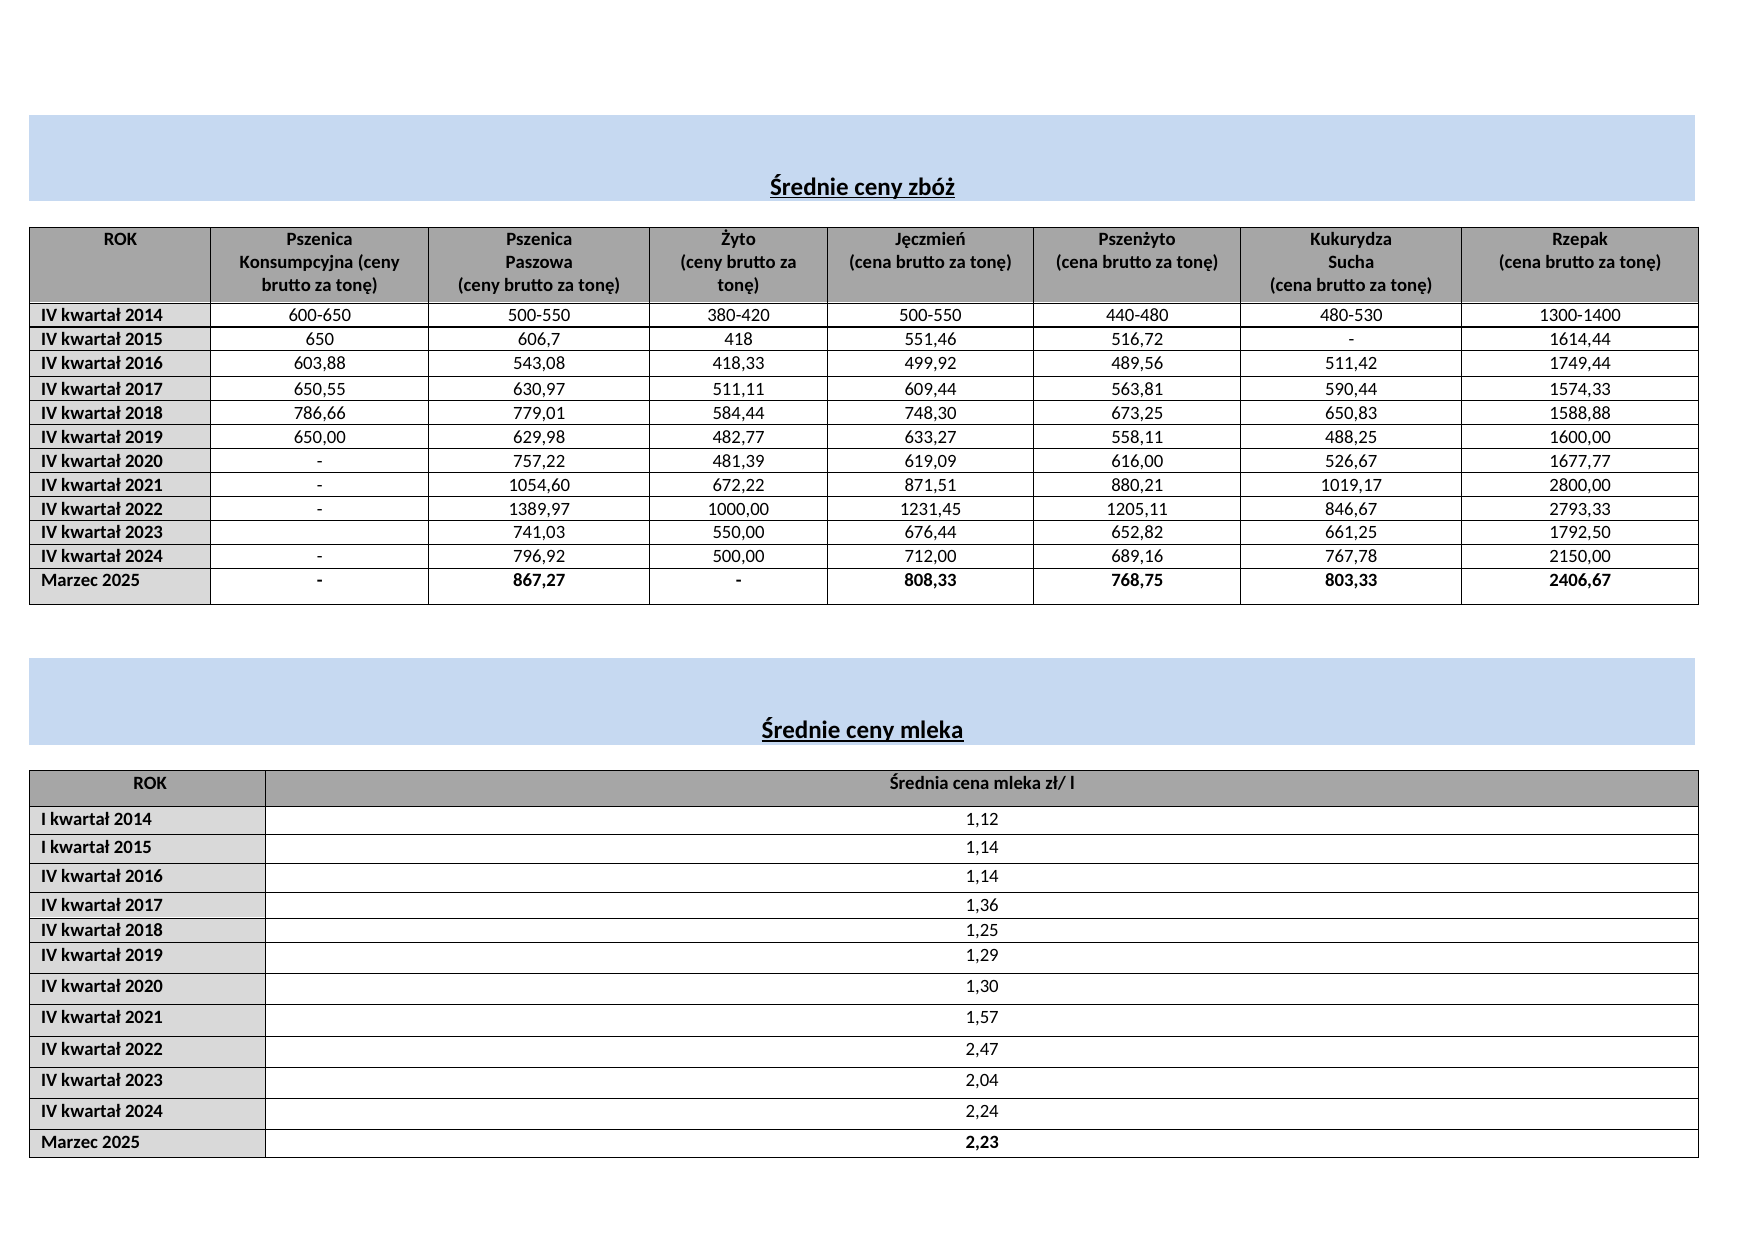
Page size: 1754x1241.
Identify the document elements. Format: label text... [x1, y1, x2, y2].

table_cell 2800,00 [1462, 473, 1698, 496]
table_cell IV kwartał 2014 [30, 304, 210, 326]
table_cell 650,00 [211, 425, 428, 448]
table_cell Marzec 2025 [30, 569, 210, 604]
table_cell 1600,00 [1462, 425, 1698, 448]
table_cell 672,22 [650, 473, 827, 496]
table_cell 803,33 [1241, 569, 1461, 604]
table_header Rzepak (cena brutto za tonę) [1462, 228, 1698, 302]
table_cell IV kwartał 2022 [30, 497, 210, 520]
table_cell 603,88 [211, 351, 428, 376]
table_header Pszenica Paszowa (ceny brutto za tonę) [429, 228, 649, 302]
table_cell 741,03 [429, 521, 649, 544]
table_cell - [211, 569, 428, 604]
table_cell 808,33 [828, 569, 1033, 604]
table_cell IV kwartał 2019 [30, 943, 265, 973]
table_cell 600-650 [211, 304, 428, 326]
table_cell 619,09 [828, 449, 1033, 472]
table_cell 380-420 [650, 304, 827, 326]
table_cell 418 [650, 328, 827, 350]
table_cell 526,67 [1241, 449, 1461, 472]
table_cell 689,16 [1034, 545, 1240, 568]
table_cell 676,44 [828, 521, 1033, 544]
table_cell 880,21 [1034, 473, 1240, 496]
text Średnie ceny zbóż [29, 171, 1695, 201]
table_cell IV kwartał 2015 [30, 328, 210, 350]
table_cell 650 [211, 328, 428, 350]
table_cell 1,57 [266, 1005, 1698, 1036]
table_cell 590,44 [1241, 377, 1461, 400]
table_cell 867,27 [429, 569, 649, 604]
table_cell 440-480 [1034, 304, 1240, 326]
table_cell IV kwartał 2017 [30, 377, 210, 400]
table_cell 1677,77 [1462, 449, 1698, 472]
table_cell IV kwartał 2019 [30, 425, 210, 448]
table_cell 1300-1400 [1462, 304, 1698, 326]
table_cell 1054,60 [429, 473, 649, 496]
table_cell 1,14 [266, 835, 1698, 863]
table_cell 1205,11 [1034, 497, 1240, 520]
table_cell 1019,17 [1241, 473, 1461, 496]
table_cell 650,83 [1241, 401, 1461, 424]
table_cell 550,00 [650, 521, 827, 544]
table_cell IV kwartał 2024 [30, 1099, 265, 1129]
table_cell 871,51 [828, 473, 1033, 496]
table_cell - [211, 449, 428, 472]
table_cell 1,29 [266, 943, 1698, 973]
table_cell 2,47 [266, 1037, 1698, 1067]
table_header Pszenżyto (cena brutto za tonę) [1034, 228, 1240, 302]
table_cell 1749,44 [1462, 351, 1698, 376]
table_cell 511,11 [650, 377, 827, 400]
table_cell 1,12 [266, 807, 1698, 834]
table_cell 1000,00 [650, 497, 827, 520]
text Średnie ceny mleka [29, 714, 1695, 745]
table_cell 796,92 [429, 545, 649, 568]
table_cell 673,25 [1034, 401, 1240, 424]
table_cell 500-550 [828, 304, 1033, 326]
table_cell IV kwartał 2016 [30, 864, 265, 892]
table_cell IV kwartał 2020 [30, 449, 210, 472]
table_cell 606,7 [429, 328, 649, 350]
table_header Żyto (ceny brutto za tonę) [650, 228, 827, 302]
table_cell 2793,33 [1462, 497, 1698, 520]
table_cell 757,22 [429, 449, 649, 472]
table_cell 1,14 [266, 864, 1698, 892]
table_cell IV kwartał 2023 [30, 1068, 265, 1098]
table_cell 616,00 [1034, 449, 1240, 472]
table_cell 629,98 [429, 425, 649, 448]
table_cell 563,81 [1034, 377, 1240, 400]
table_cell IV kwartał 2016 [30, 351, 210, 376]
table_cell 558,11 [1034, 425, 1240, 448]
table_cell 1,30 [266, 974, 1698, 1004]
table_cell 652,82 [1034, 521, 1240, 544]
table_cell 418,33 [650, 351, 827, 376]
table_cell 609,44 [828, 377, 1033, 400]
table_cell IV kwartał 2021 [30, 1005, 265, 1036]
table_cell 1,25 [266, 919, 1698, 942]
table_header Jęczmień (cena brutto za tonę) [828, 228, 1033, 302]
table_cell 500,00 [650, 545, 827, 568]
table_cell 543,08 [429, 351, 649, 376]
table_header ROK [30, 771, 265, 806]
table_cell 748,30 [828, 401, 1033, 424]
table_cell 650,55 [211, 377, 428, 400]
table_cell 1614,44 [1462, 328, 1698, 350]
table_header Średnia cena mleka zł/ l [266, 771, 1698, 806]
table_cell 2150,00 [1462, 545, 1698, 568]
table_cell 500-550 [429, 304, 649, 326]
table_cell 1588,88 [1462, 401, 1698, 424]
table_cell [211, 521, 428, 544]
table_cell IV kwartał 2018 [30, 919, 265, 942]
table_cell 482,77 [650, 425, 827, 448]
table_cell 584,44 [650, 401, 827, 424]
table_cell I kwartał 2015 [30, 835, 265, 863]
table_cell 1792,50 [1462, 521, 1698, 544]
table_cell 630,97 [429, 377, 649, 400]
table_cell 712,00 [828, 545, 1033, 568]
table_cell 481,39 [650, 449, 827, 472]
table_cell 661,25 [1241, 521, 1461, 544]
table_cell IV kwartał 2022 [30, 1037, 265, 1067]
table_header Pszenica Konsumpcyjna (ceny brutto za tonę) [211, 228, 428, 302]
table_cell IV kwartał 2018 [30, 401, 210, 424]
table_cell 779,01 [429, 401, 649, 424]
table_cell 1389,97 [429, 497, 649, 520]
table_cell - [211, 545, 428, 568]
table_cell - [650, 569, 827, 604]
table_cell - [1241, 328, 1461, 350]
table_cell 2,24 [266, 1099, 1698, 1129]
table_cell 511,42 [1241, 351, 1461, 376]
table_cell 516,72 [1034, 328, 1240, 350]
table_cell - [211, 473, 428, 496]
table_cell IV kwartał 2021 [30, 473, 210, 496]
table_cell 489,56 [1034, 351, 1240, 376]
table_cell 1,36 [266, 893, 1698, 917]
table_cell 1574,33 [1462, 377, 1698, 400]
table_cell 551,46 [828, 328, 1033, 350]
table_cell IV kwartał 2024 [30, 545, 210, 568]
table_cell IV kwartał 2020 [30, 974, 265, 1004]
table_cell Marzec 2025 [30, 1130, 265, 1157]
table_cell IV kwartał 2023 [30, 521, 210, 544]
table_cell 786,66 [211, 401, 428, 424]
table_cell - [211, 497, 428, 520]
table_cell 846,67 [1241, 497, 1461, 520]
table_cell 2406,67 [1462, 569, 1698, 604]
table_header Kukurydza Sucha (cena brutto za tonę) [1241, 228, 1461, 302]
table_cell 633,27 [828, 425, 1033, 448]
table_cell 499,92 [828, 351, 1033, 376]
table_header ROK [30, 228, 210, 302]
table_cell 767,78 [1241, 545, 1461, 568]
table_cell 480-530 [1241, 304, 1461, 326]
table_cell 2,23 [266, 1130, 1698, 1157]
table_cell 488,25 [1241, 425, 1461, 448]
table_cell IV kwartał 2017 [30, 893, 265, 917]
table_cell 2,04 [266, 1068, 1698, 1098]
table_cell 1231,45 [828, 497, 1033, 520]
table_cell 768,75 [1034, 569, 1240, 604]
table_cell I kwartał 2014 [30, 807, 265, 834]
